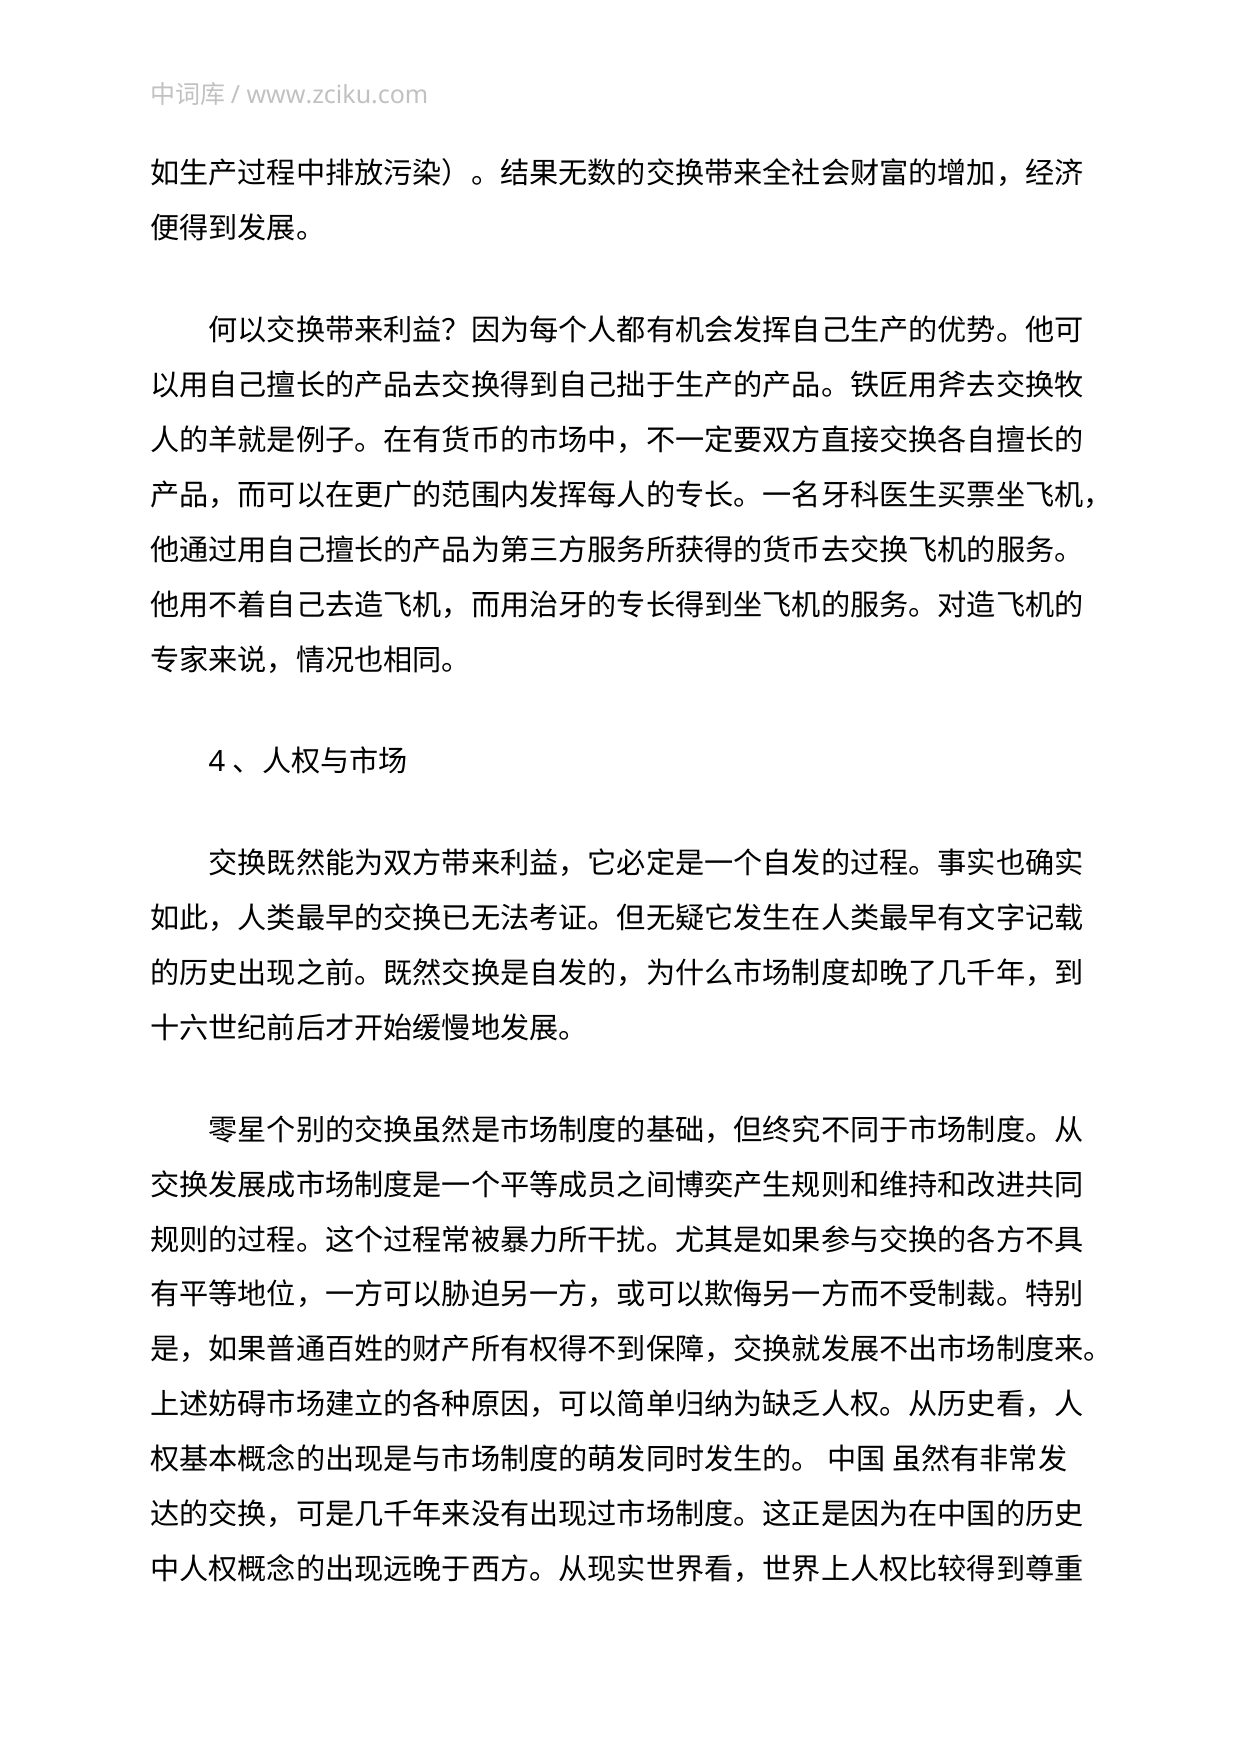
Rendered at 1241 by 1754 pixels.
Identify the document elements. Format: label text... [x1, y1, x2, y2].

text 何以交换带来利益？因为每个人都有机会发挥自己生产的优势。他可以用自己擅长的产品去交换得到自己拙于生产的产品。铁匠用斧去交换牧人的羊就是例子。在有货币的市场中，不一定要双方直接交换各自擅长的产品，而可以在更广的范围内发挥每人的专长。一名牙科医生买票坐飞机，他通过用自己擅长的产品为第三方服务所获得的货币去交换飞机的服务。他用不着自己去造飞机，而用治牙的专长得到坐飞机的服务。对造飞机的专家来说，情况也相同。 [150, 307, 1090, 678]
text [150, 1106, 1090, 1588]
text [150, 150, 1090, 247]
text 4 、人权与市场 [150, 738, 1090, 780]
text 交换既然能为双方带来利益，它必定是一个自发的过程。事实也确实如此，人类最早的交换已无法考证。但无疑它发生在人类最早有文字记载的历史出现之前。既然交换是自发的，为什么市场制度却晚了几千年，到十六世纪前后才开始缓慢地发展。 [150, 840, 1090, 1047]
